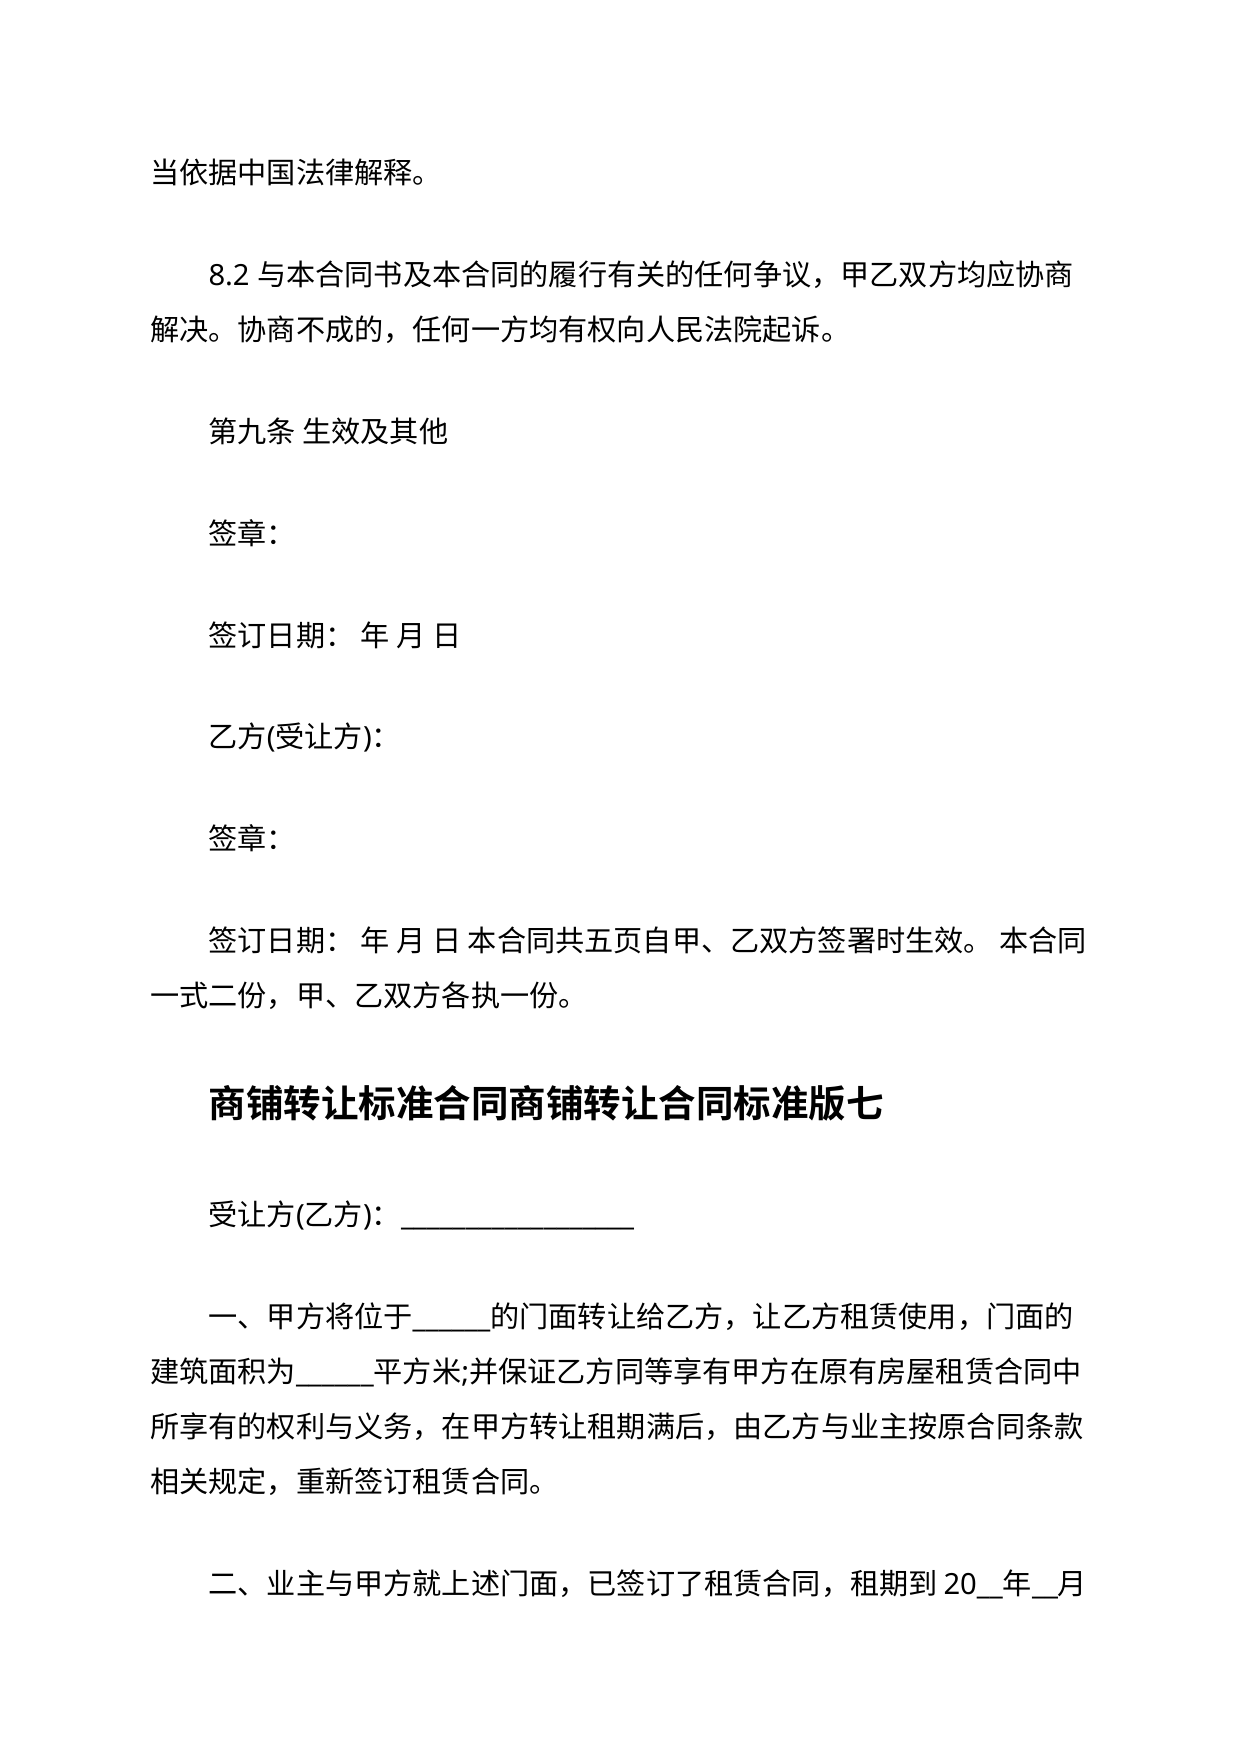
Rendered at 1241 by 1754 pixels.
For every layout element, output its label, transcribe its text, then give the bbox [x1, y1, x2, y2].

text 签章： [150, 816, 1090, 858]
text 第九条 生效及其他 [150, 408, 1090, 451]
text 签章： [150, 510, 1090, 553]
text 受让方(乙方)：__________________ [150, 1192, 1090, 1234]
text 签订日期： 年 月 日 本合同共五页自甲、乙双方签署时生效。 本合同一式二份，甲、乙双方各执一份。 [150, 918, 1090, 1015]
text 一、甲方将位于______的门面转让给乙方，让乙方租赁使用，门面的建筑面积为______平方米;并保证乙方同等享有甲方在原有房屋租赁合同中所享有的权利与义务，在甲方转让租期满后，由乙方与业主按原合同条款相关规定，重新签订租赁合同。 [150, 1294, 1090, 1501]
text 商铺转让标准合同商铺转让合同标准版七 [150, 1074, 1090, 1128]
text 签订日期： 年 月 日 [150, 612, 1090, 654]
text 乙方(受让方)： [150, 714, 1090, 756]
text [150, 1560, 1090, 1603]
text 8.2 与本合同书及本合同的履行有关的任何争议，甲乙双方均应协商解决。协商不成的，任何一方均有权向人民法院起诉。 [150, 252, 1090, 349]
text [150, 150, 1090, 192]
